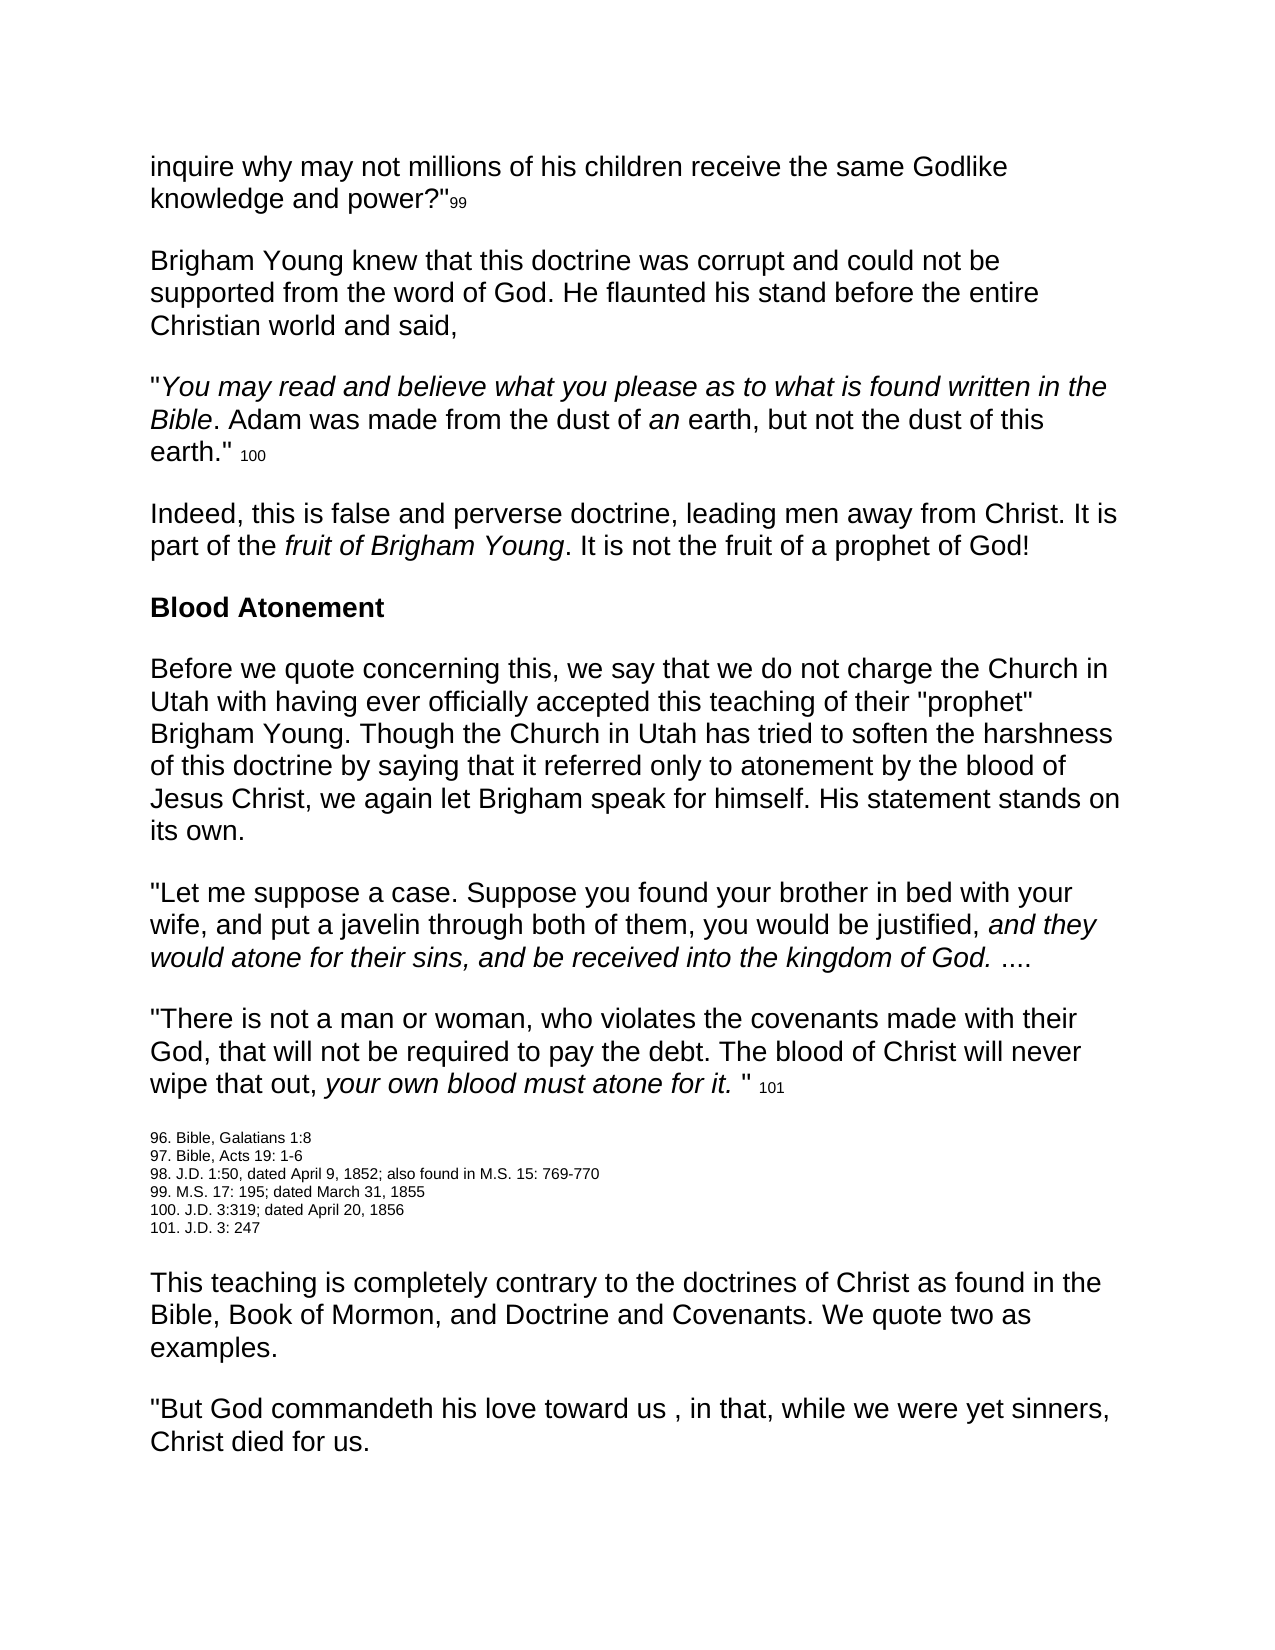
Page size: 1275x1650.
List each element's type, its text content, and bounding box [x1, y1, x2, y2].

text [150, 150, 1125, 215]
text Before we quote concerning this, we say that we do not charge the Church in Utah with having ever officially accepted this teaching of their "prophet" Brigham Young. Though the Church in Utah has tried to soften the harshness of this doctrine by saying that it referred only to atonement by the blood of Jesus Christ, we again let Brigham speak for himself. His statement stands on its own. [150, 652, 1125, 847]
text "There is not a man or woman, who violates the covenants made with their God, that will not be required to pay the debt. The blood of Christ will never wipe that out, your own blood must atone for it. " 101 [150, 1002, 1125, 1099]
text Brigham Young knew that this doctrine was corrupt and could not be supported from the word of God. He flaunted his stand before the entire Christian world and said, [150, 244, 1125, 341]
text "But God commandeth his love toward us , in that, while we were yet sinners, Christ died for us. [150, 1392, 1125, 1457]
text 96. Bible, Galatians 1:8 97. Bible, Acts 19: 1-6 98. J.D. 1:50, dated April 9, 1852; also found in M.S. 15: 769-770 99. M.S. 17: 195; dated March 31, 1855 100. J.D. 3:319; dated April 20, 1856 101. J.D. 3: 247 [150, 1128, 1125, 1237]
text "Let me suppose a case. Suppose you found your brother in bed with your wife, and put a javelin through both of them, you would be justified, and they would atone for their sins, and be received into the kingdom of God. .... [150, 876, 1125, 973]
text Indeed, this is false and perverse doctrine, leading men away from Christ. It is part of the fruit of Brigham Young. It is not the fruit of a prophet of God! [150, 497, 1125, 561]
text Blood Atonement [150, 591, 1125, 623]
text This teaching is completely contrary to the doctrines of Christ as found in the Bible, Book of Mormon, and Doctrine and Covenants. We quote two as examples. [150, 1266, 1125, 1363]
text "You may read and believe what you please as to what is found written in the Bible. Adam was made from the dust of an earth, but not the dust of this earth." 100 [150, 370, 1125, 467]
